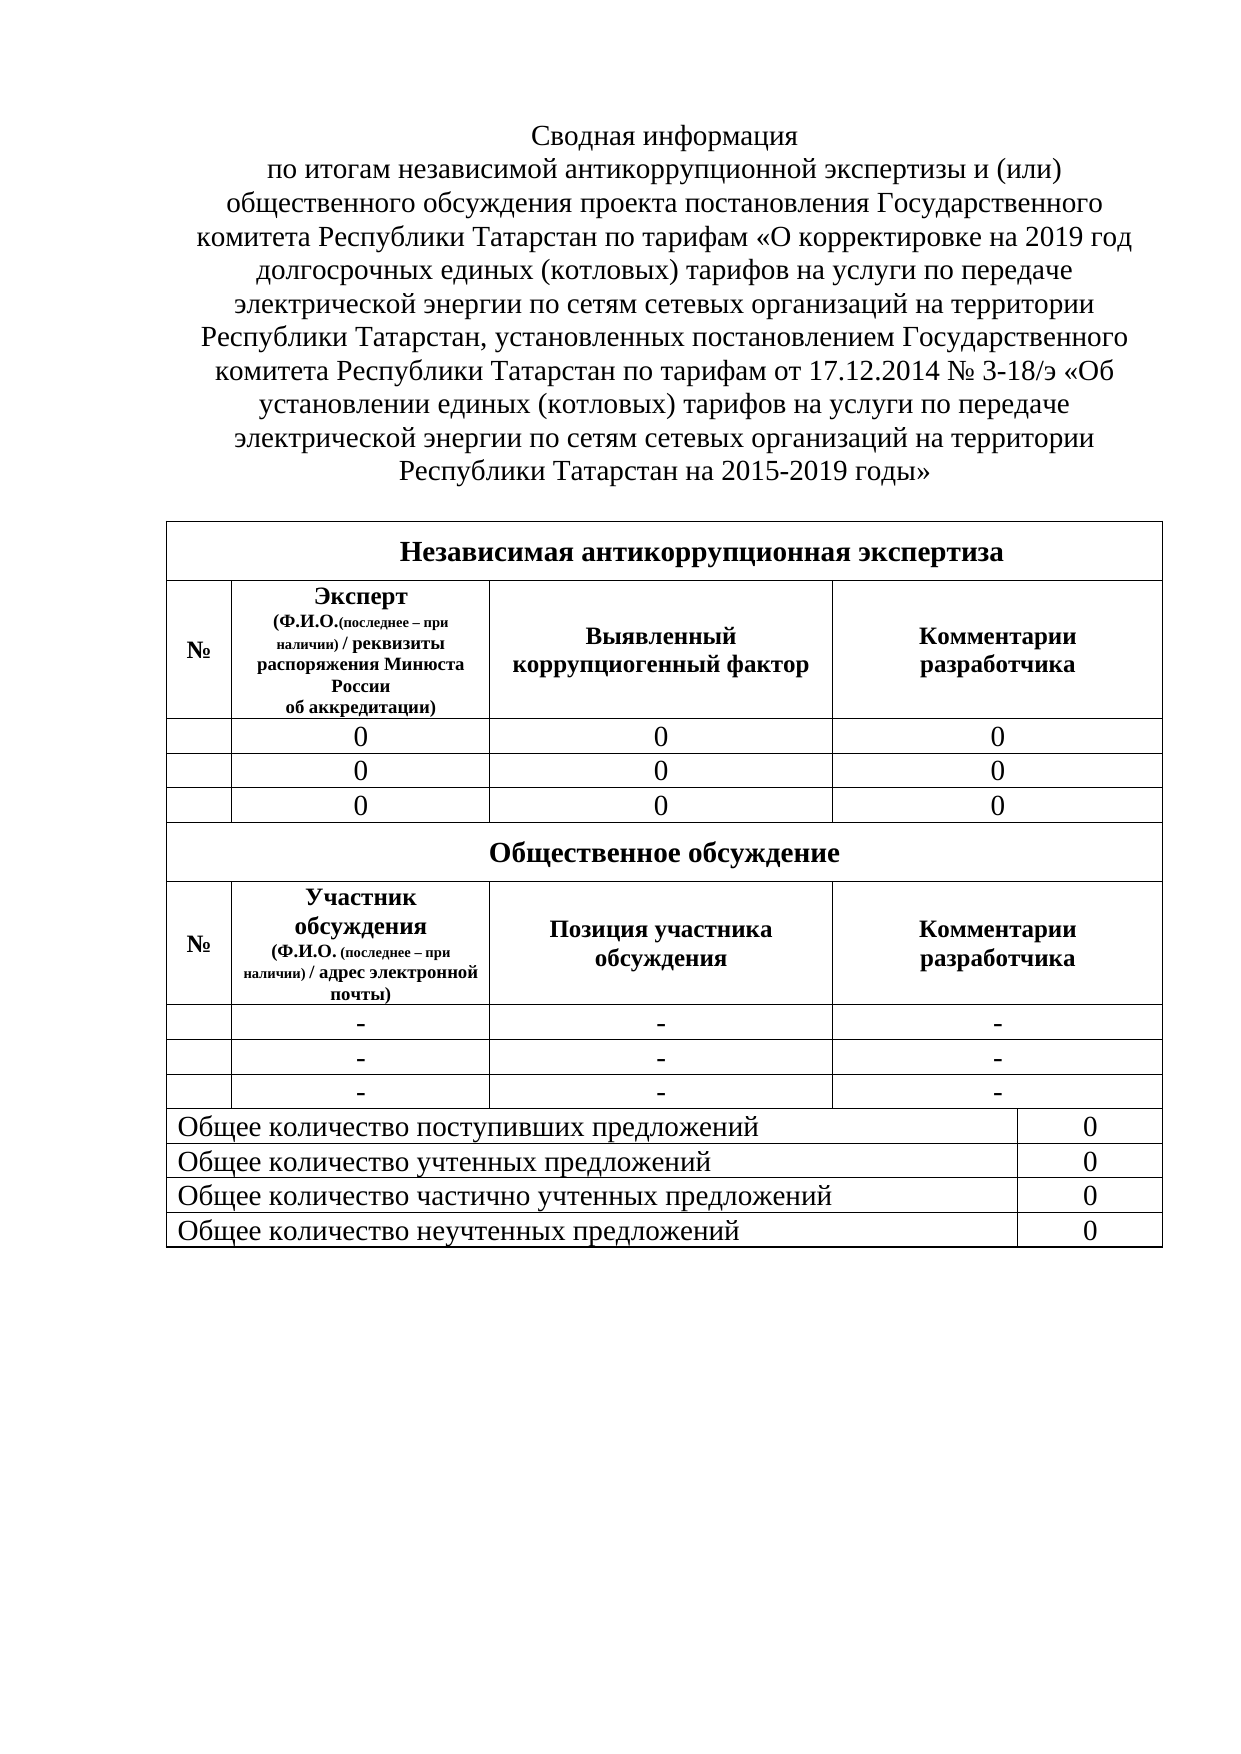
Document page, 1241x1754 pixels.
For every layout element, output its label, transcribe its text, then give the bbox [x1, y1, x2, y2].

table_cell Общее количество поступивших предложений [167, 1109, 1017, 1143]
table_cell 0 [1018, 1213, 1162, 1246]
table_cell [167, 788, 231, 822]
table_cell Выявленный коррупциогенный фактор [490, 581, 832, 718]
table_cell 0 [1018, 1178, 1162, 1212]
text по итогам независимой антикоррупционной экспертизы и (или) общественного обсуждения проекта постановления Государственного комитета Республики Татарстан по тарифам «О корректировке на 2019 год долгосрочных единых (котловых) тарифов на услуги по передаче электрической энергии по сетям сетевых организаций на территории Республики Татарстан, установленных постановлением Государственного комитета Республики Татарстан по тарифам от 17.12.2014 № 3-18/э «Об установлении единых (котловых) тарифов на услуги по передаче электрической энергии по сетям сетевых организаций на территории Республики Татарстан на 2015-2019 годы» [177, 152, 1152, 487]
table_cell Общее количество учтенных предложений [167, 1144, 1017, 1177]
table_cell - [490, 1005, 832, 1039]
table_cell 0 [1018, 1144, 1162, 1177]
table_cell Комментарии разработчика [833, 882, 1162, 1004]
table_cell [167, 1075, 231, 1108]
table_cell 0 [1018, 1109, 1162, 1143]
table_cell 0 [490, 754, 832, 787]
table_cell - [232, 1040, 489, 1073]
table_cell 0 [490, 788, 832, 822]
text Сводная информация [177, 118, 1152, 152]
table_cell - [232, 1005, 489, 1039]
table_cell № [167, 581, 231, 718]
table_cell 0 [833, 788, 1162, 822]
table_cell Позиция участника обсуждения [490, 882, 832, 1004]
table_cell Эксперт (Ф.И.О.(последнее – при наличии) / реквизиты распоряжения Минюста России об аккредитации) [232, 581, 489, 718]
table_cell Общее количество частично учтенных предложений [167, 1178, 1017, 1212]
table_cell [167, 1040, 231, 1073]
table_cell Участник обсуждения (Ф.И.О. (последнее – при наличии) / адрес электронной почты) [232, 882, 489, 1004]
table_header Независимая антикоррупционная экспертиза [167, 522, 1162, 580]
table_cell 0 [833, 719, 1162, 752]
table_cell 0 [232, 788, 489, 822]
table_cell - [833, 1040, 1162, 1073]
table_cell 0 [232, 754, 489, 787]
table_cell - [833, 1075, 1162, 1108]
table_cell Общественное обсуждение [167, 823, 1162, 881]
table_cell - [490, 1075, 832, 1108]
table_cell - [833, 1005, 1162, 1039]
table_cell Комментарии разработчика [833, 581, 1162, 718]
table_cell - [232, 1075, 489, 1108]
table_cell [167, 1005, 231, 1039]
table_cell № [167, 882, 231, 1004]
table_cell 0 [232, 719, 489, 752]
table_cell Общее количество неучтенных предложений [167, 1213, 1017, 1246]
table_cell [167, 719, 231, 752]
table_cell 0 [490, 719, 832, 752]
table_cell [167, 754, 231, 787]
table_cell 0 [833, 754, 1162, 787]
table_cell - [490, 1040, 832, 1073]
